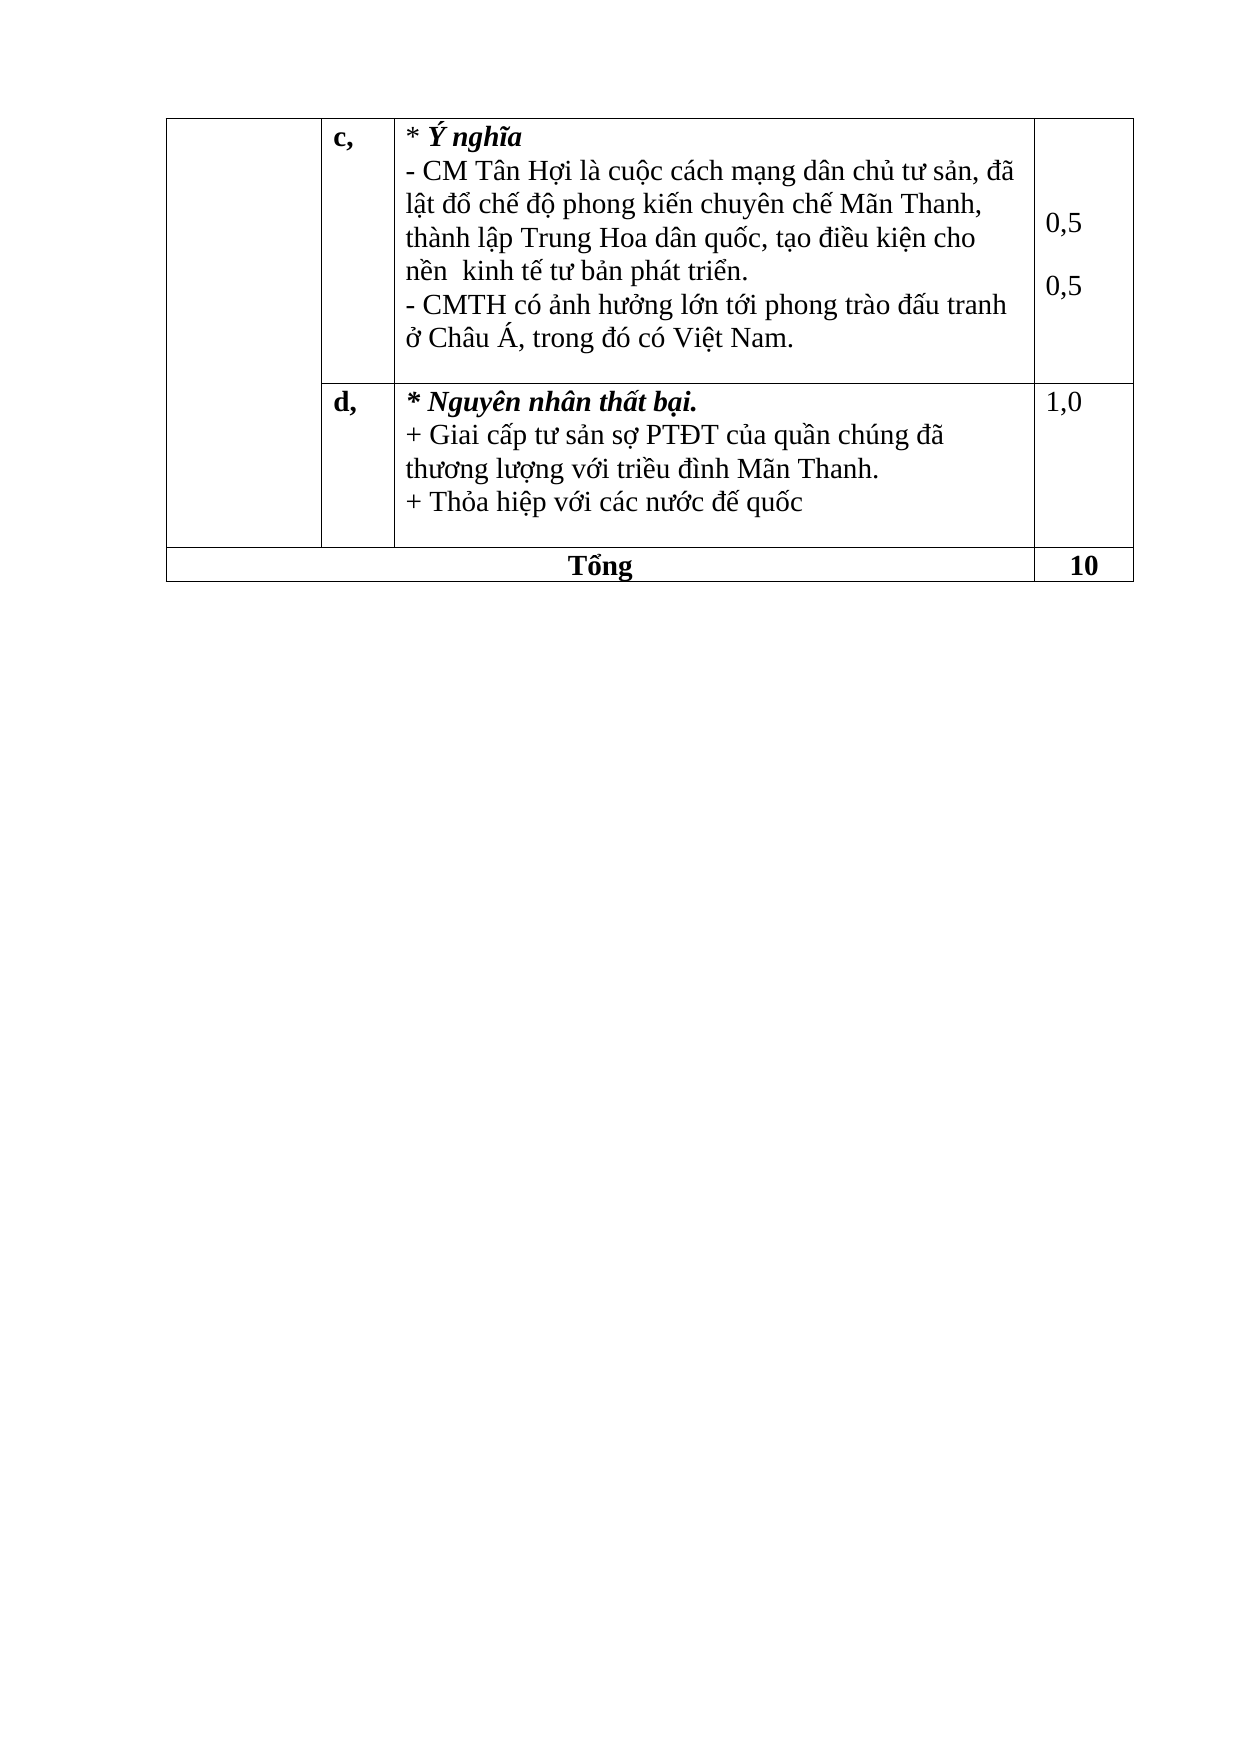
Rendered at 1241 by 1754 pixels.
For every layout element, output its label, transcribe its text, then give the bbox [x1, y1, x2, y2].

table_cell 1,0 [1035, 384, 1133, 547]
table_cell d, [322, 384, 394, 547]
table_cell * Nguyên nhân thất bại. + Giai cấp tư sản sợ PTĐT của quần chúng đã thương lượng với triều đình Mãn Thanh. + Thỏa hiệp với các nước đế quốc [395, 384, 1034, 547]
table_cell c, [322, 119, 394, 383]
table_cell 10 [1035, 548, 1133, 581]
table_cell * Ý nghĩa - CM Tân Hợi là cuộc cách mạng dân chủ tư sản, đã lật đổ chế độ phong kiến chuyên chế Mãn Thanh, thành lập Trung Hoa dân quốc, tạo điều kiện cho nền kinh tế tư bản phát triển. - CMTH có ảnh hưởng lớn tới phong trào đấu tranh ở Châu Á, trong đó có Việt Nam. [395, 119, 1034, 383]
table_cell 0,5 0,5 [1035, 119, 1133, 383]
table_cell Tổng [167, 548, 1034, 581]
